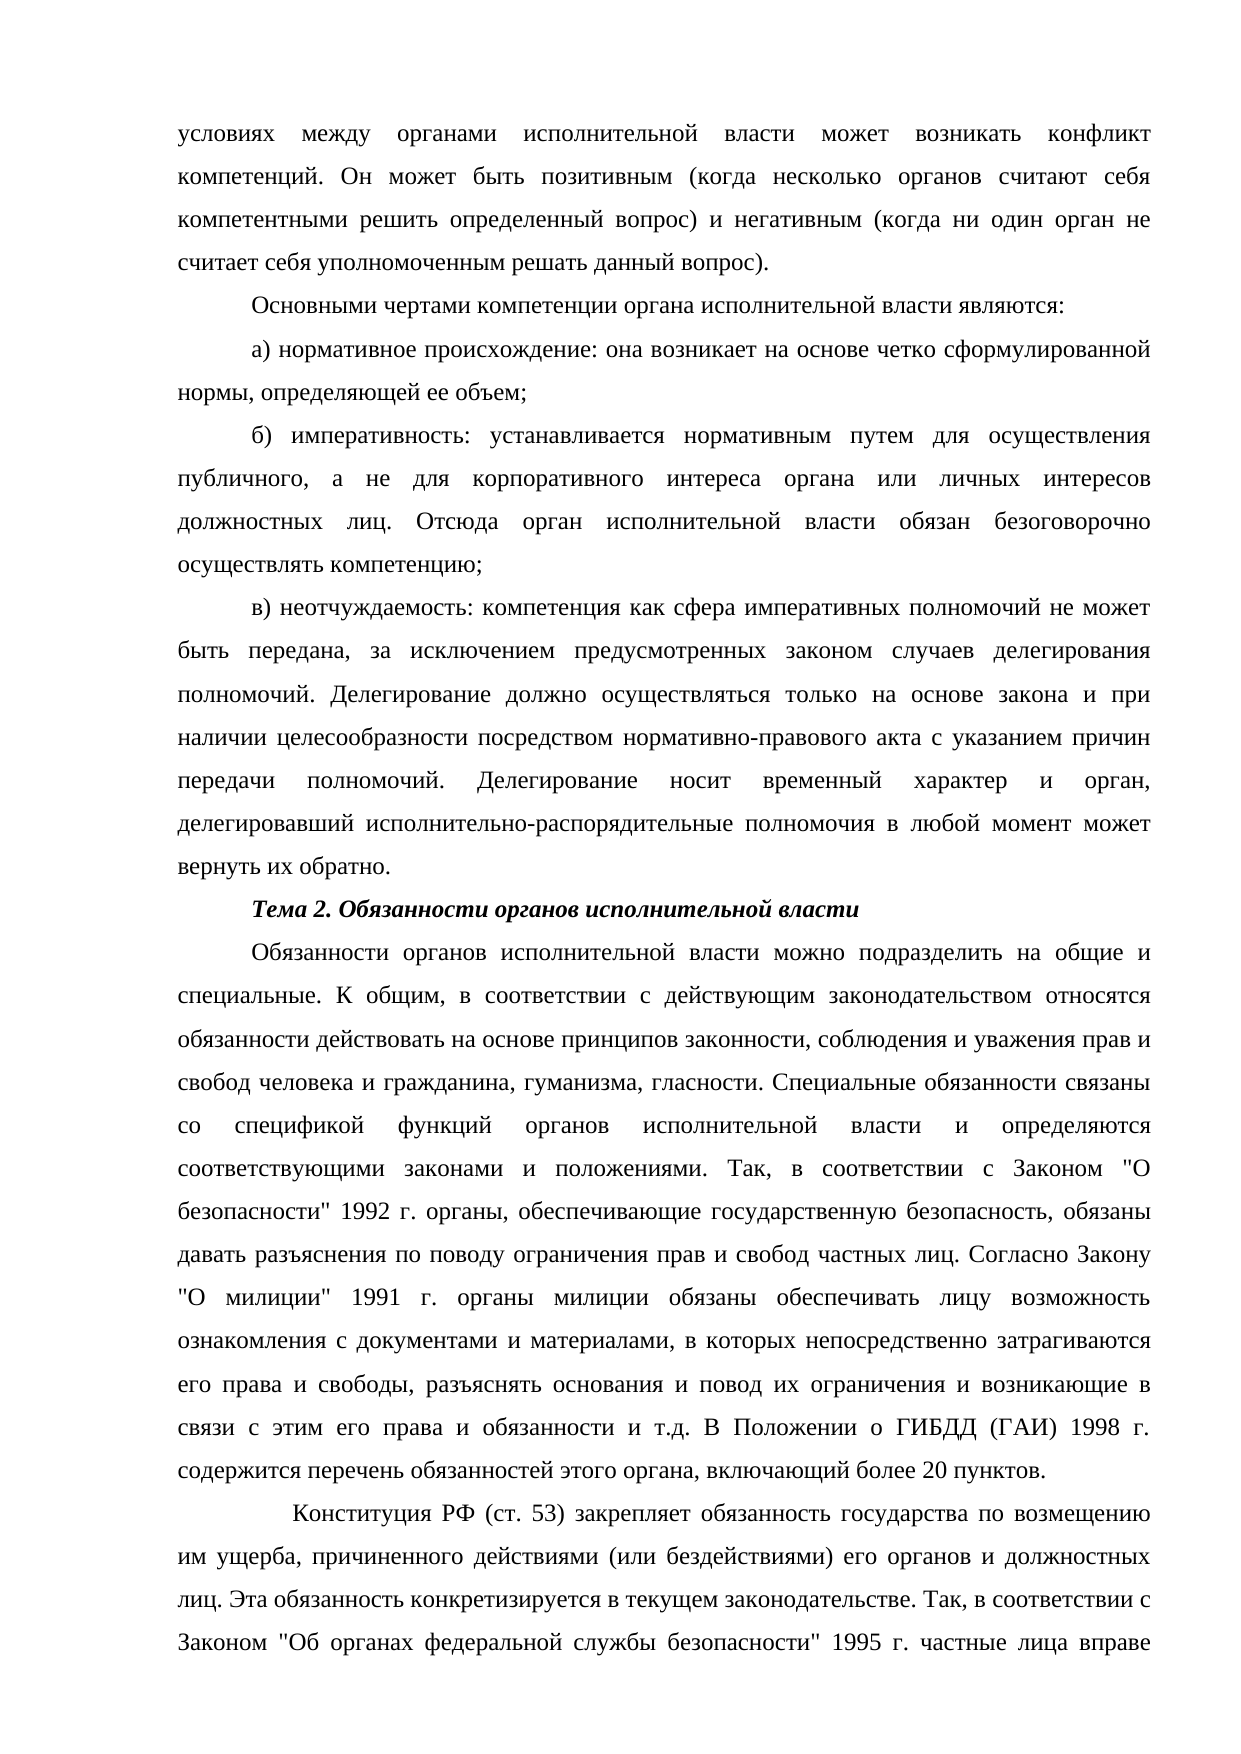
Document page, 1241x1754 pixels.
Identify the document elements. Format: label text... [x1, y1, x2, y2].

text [177, 1498, 1152, 1656]
text Основными чертами компетенции органа исполнительной власти являются: [177, 291, 1152, 319]
text б) императивность: устанавливается нормативным путем для осуществления публичного, а не для корпоративного интереса органа или личных интересов должностных лиц. Отсюда орган исполнительной власти обязан безоговорочно осуществлять компетенцию; [177, 420, 1152, 578]
text в) неотчуждаемость: компетенция как сфера императивных полномочий не может быть передана, за исключением предусмотренных законом случаев делегирования полномочий. Делегирование должно осуществляться только на основе закона и при наличии целесообразности посредством нормативно-правового акта с указанием причин передачи полномочий. Делегирование носит временный характер и орган, делегировавший исполнительно-распорядительные полномочия в любой момент может вернуть их обратно. [177, 592, 1152, 880]
text а) нормативное происхождение: она возникает на основе четко сформулированной нормы, определяющей ее объем; [177, 334, 1152, 406]
subtitle Тема 2. Обязанности органов исполнительной власти [177, 894, 1152, 923]
text Обязанности органов исполнительной власти можно подразделить на общие и специальные. К общим, в соответствии с действующим законодательством относятся обязанности действовать на основе принципов законности, соблюдения и уважения прав и свобод человека и гражданина, гуманизма, гласности. Специальные обязанности связаны со спецификой функций органов исполнительной власти и определяются соответствующими законами и положениями. Так, в соответствии с Законом "О безопасности" 1992 г. органы, обеспечивающие государственную безопасность, обязаны давать разъяснения по поводу ограничения прав и свобод частных лиц. Согласно Закону "О милиции" 1991 г. органы милиции обязаны обеспечивать лицу возможность ознакомления с документами и материалами, в которых непосредственно затрагиваются его права и свободы, разъяснять основания и повод их ограничения и возникающие в связи с этим его права и обязанности и т.д. В Положении о ГИБДД (ГАИ) 1998 г. содержится перечень обязанностей этого органа, включающий более 20 пунктов. [177, 937, 1152, 1484]
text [177, 118, 1152, 276]
